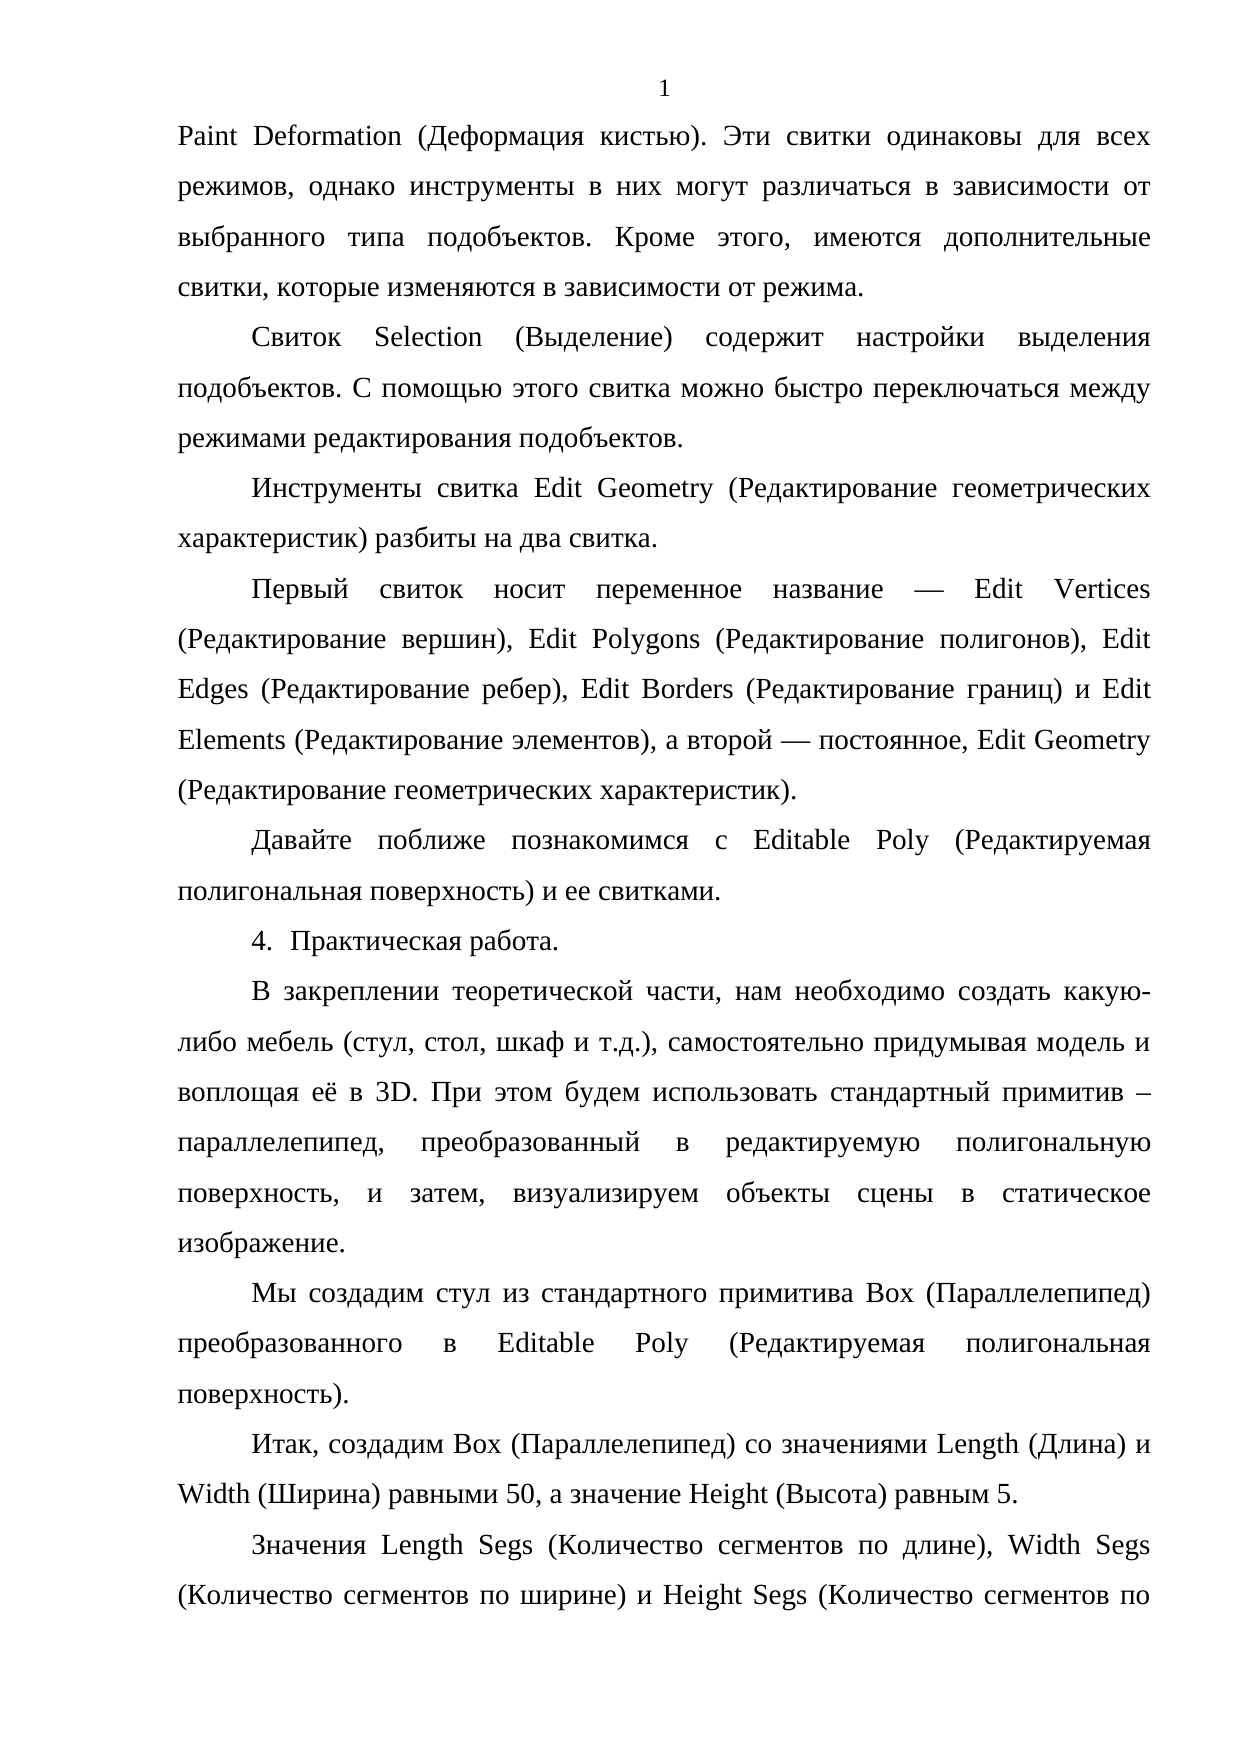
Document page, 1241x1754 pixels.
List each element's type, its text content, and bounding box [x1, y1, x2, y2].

text Свиток Selection (Выделение) содержит настройки выделения подобъектов. С помощью этого свитка можно быстро переключаться между режимами редактирования подобъектов. [177, 319, 1152, 453]
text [177, 118, 1152, 303]
text Инструменты свитка Edit Geometry (Редактирование геометрических характеристик) разбиты на два свитка. [177, 470, 1152, 554]
text Первый свиток носит переменное название — Edit Vertices (Редактирование вершин), Edit Polygons (Редактирование полигонов), Edit Edges (Редактирование ребер), Edit Borders (Редактирование границ) и Edit Elements (Редактирование элементов), а второй — постоянное, Edit Geometry (Редактирование геометрических характеристик). [177, 571, 1152, 806]
text Итак, создадим Box (Параллелепипед) со значениями Length (Длина) и Width (Ширина) равными 50, а значение Height (Высота) равным 5. [177, 1426, 1152, 1510]
text Давайте поближе познакомимся с Editable Poly (Редактируемая полигональная поверхность) и ее свитками. [177, 822, 1152, 906]
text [177, 1527, 1152, 1611]
text 4. Практическая работа. [177, 923, 1152, 957]
text В закреплении теоретической части, нам необходимо создать какую-либо мебель (стул, стол, шкаф и т.д.), самостоятельно придумывая модель и воплощая её в 3D. При этом будем использовать стандартный примитив – параллелепипед, преобразованный в редактируемую полигональную поверхность, и затем, визуализируем объекты сцены в статическое изображение. [177, 973, 1152, 1258]
text Мы создадим стул из стандартного примитива Box (Параллелепипед) преобразованного в Editable Poly (Редактируемая полигональная поверхность). [177, 1275, 1152, 1409]
